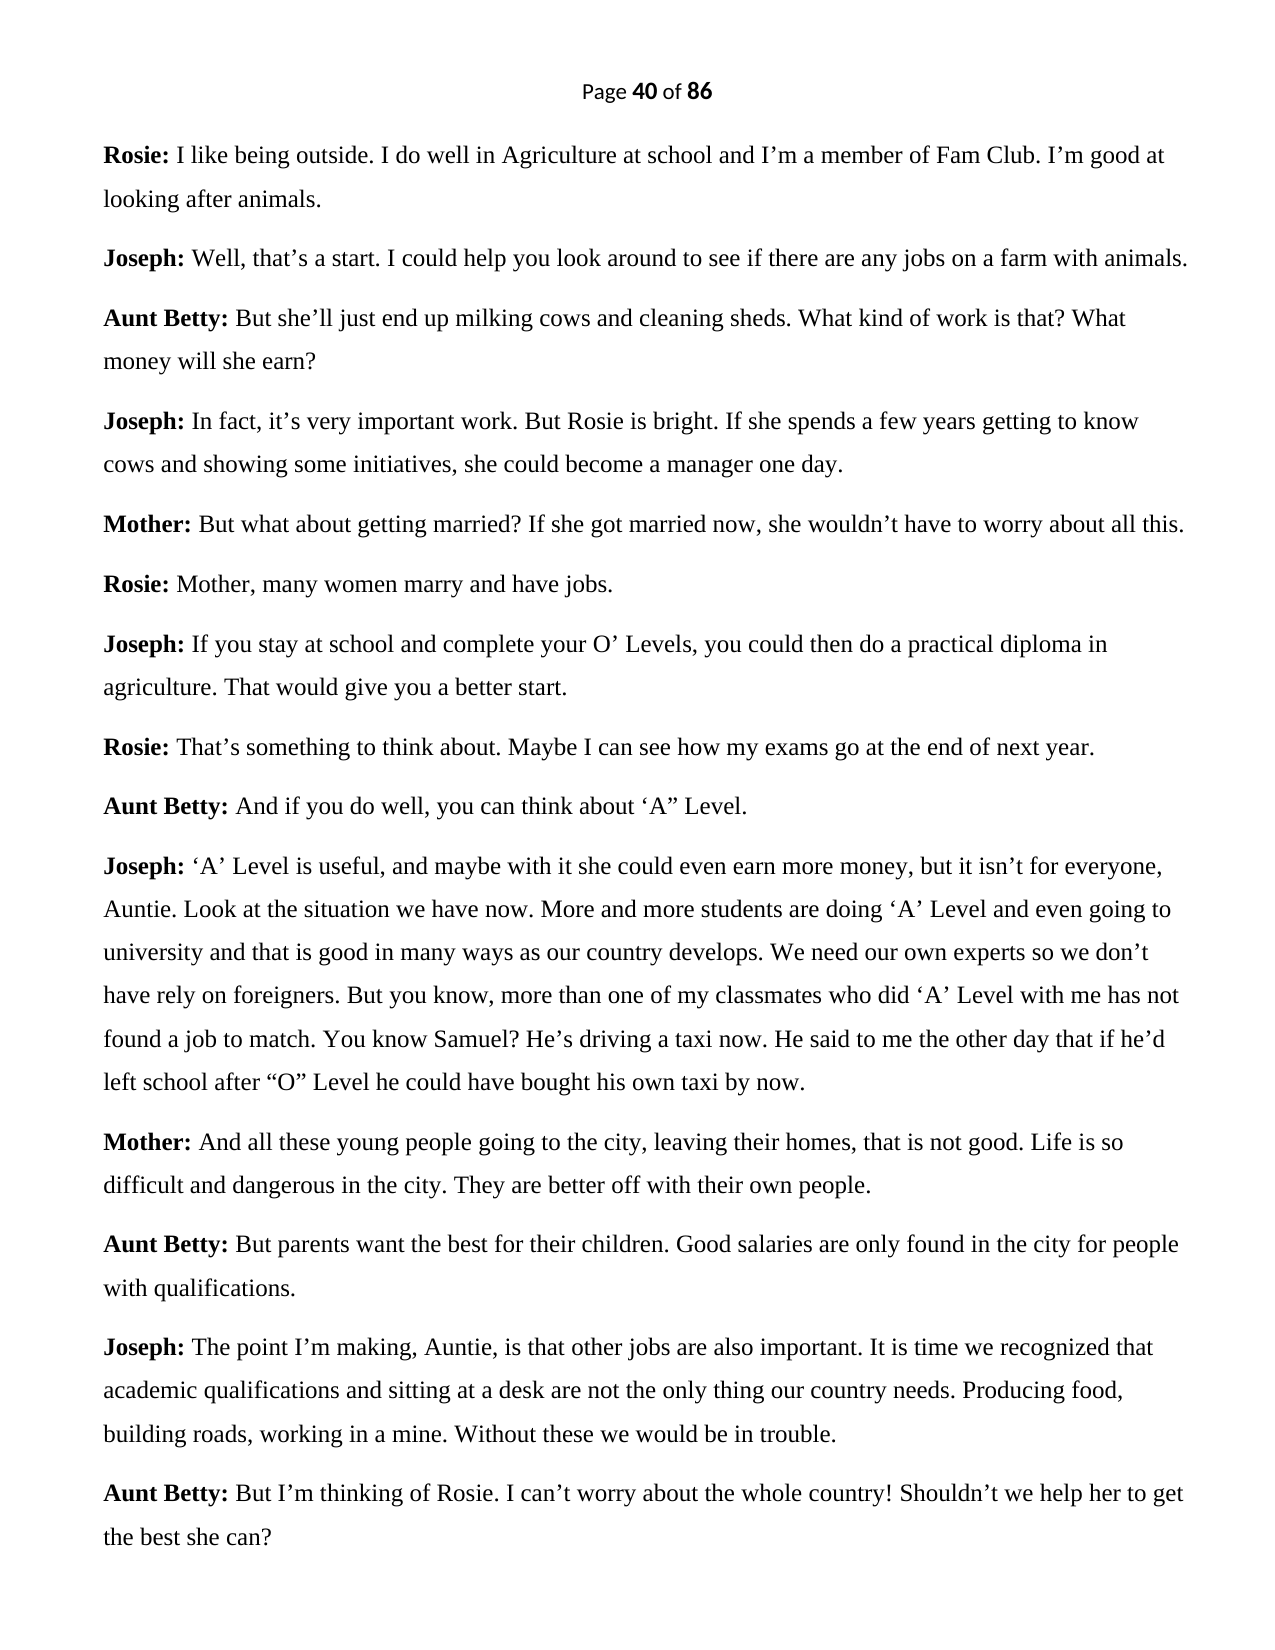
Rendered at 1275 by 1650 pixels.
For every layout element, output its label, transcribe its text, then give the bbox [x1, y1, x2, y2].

text Joseph: If you stay at school and complete your O’ Levels, you could then do a practical diploma in agriculture. That would give you a better start. [103, 629, 1191, 701]
text Joseph: In fact, it’s very important work. But Rosie is bright. If she spends a few years getting to know cows and showing some initiatives, she could become a manager one day. [103, 406, 1191, 478]
text Aunt Betty: But she’ll just end up milking cows and cleaning sheds. What kind of work is that? What money will she earn? [103, 303, 1191, 375]
text Aunt Betty: And if you do well, you can think about ‘A” Level. [103, 791, 1191, 820]
text Rosie: That’s something to think about. Maybe I can see how my exams go at the end of next year. [103, 732, 1191, 760]
text Joseph: ‘A’ Level is useful, and maybe with it she could even earn more money, but it isn’t for everyone, Auntie. Look at the situation we have now. More and more students are doing ‘A’ Level and even going to university and that is good in many ways as our country develops. We need our own experts so we don’t have rely on foreigners. But you know, more than one of my classmates who did ‘A’ Level with me has not found a job to match. You know Samuel? He’s driving a taxi now. He said to me the other day that if he’d left school after “O” Level he could have bought his own taxi by now. [103, 851, 1191, 1096]
text Rosie: I like being outside. I do well in Agriculture at school and I’m a member of Fam Club. I’m good at looking after animals. [103, 141, 1191, 212]
text Aunt Betty: But I’m thinking of Rosie. I can’t worry about the whole country! Shouldn’t we help her to get the best she can? [103, 1478, 1191, 1550]
text Mother: But what about getting married? If she got married now, she wouldn’t have to worry about all this. [103, 509, 1191, 538]
text Aunt Betty: But parents want the best for their children. Good salaries are only found in the city for people with qualifications. [103, 1229, 1191, 1301]
text Mother: And all these young people going to the city, leaving their homes, that is not good. Life is so difficult and dangerous in the city. They are better off with their own people. [103, 1127, 1191, 1198]
text Rosie: Mother, many women marry and have jobs. [103, 569, 1191, 598]
text Joseph: The point I’m making, Auntie, is that other jobs are also important. It is time we recognized that academic qualifications and sitting at a desk are not the only thing our country needs. Producing food, building roads, working in a mine. Without these we would be in trouble. [103, 1332, 1191, 1447]
text Joseph: Well, that’s a start. I could help you look around to see if there are any jobs on a farm with animals. [103, 243, 1191, 272]
